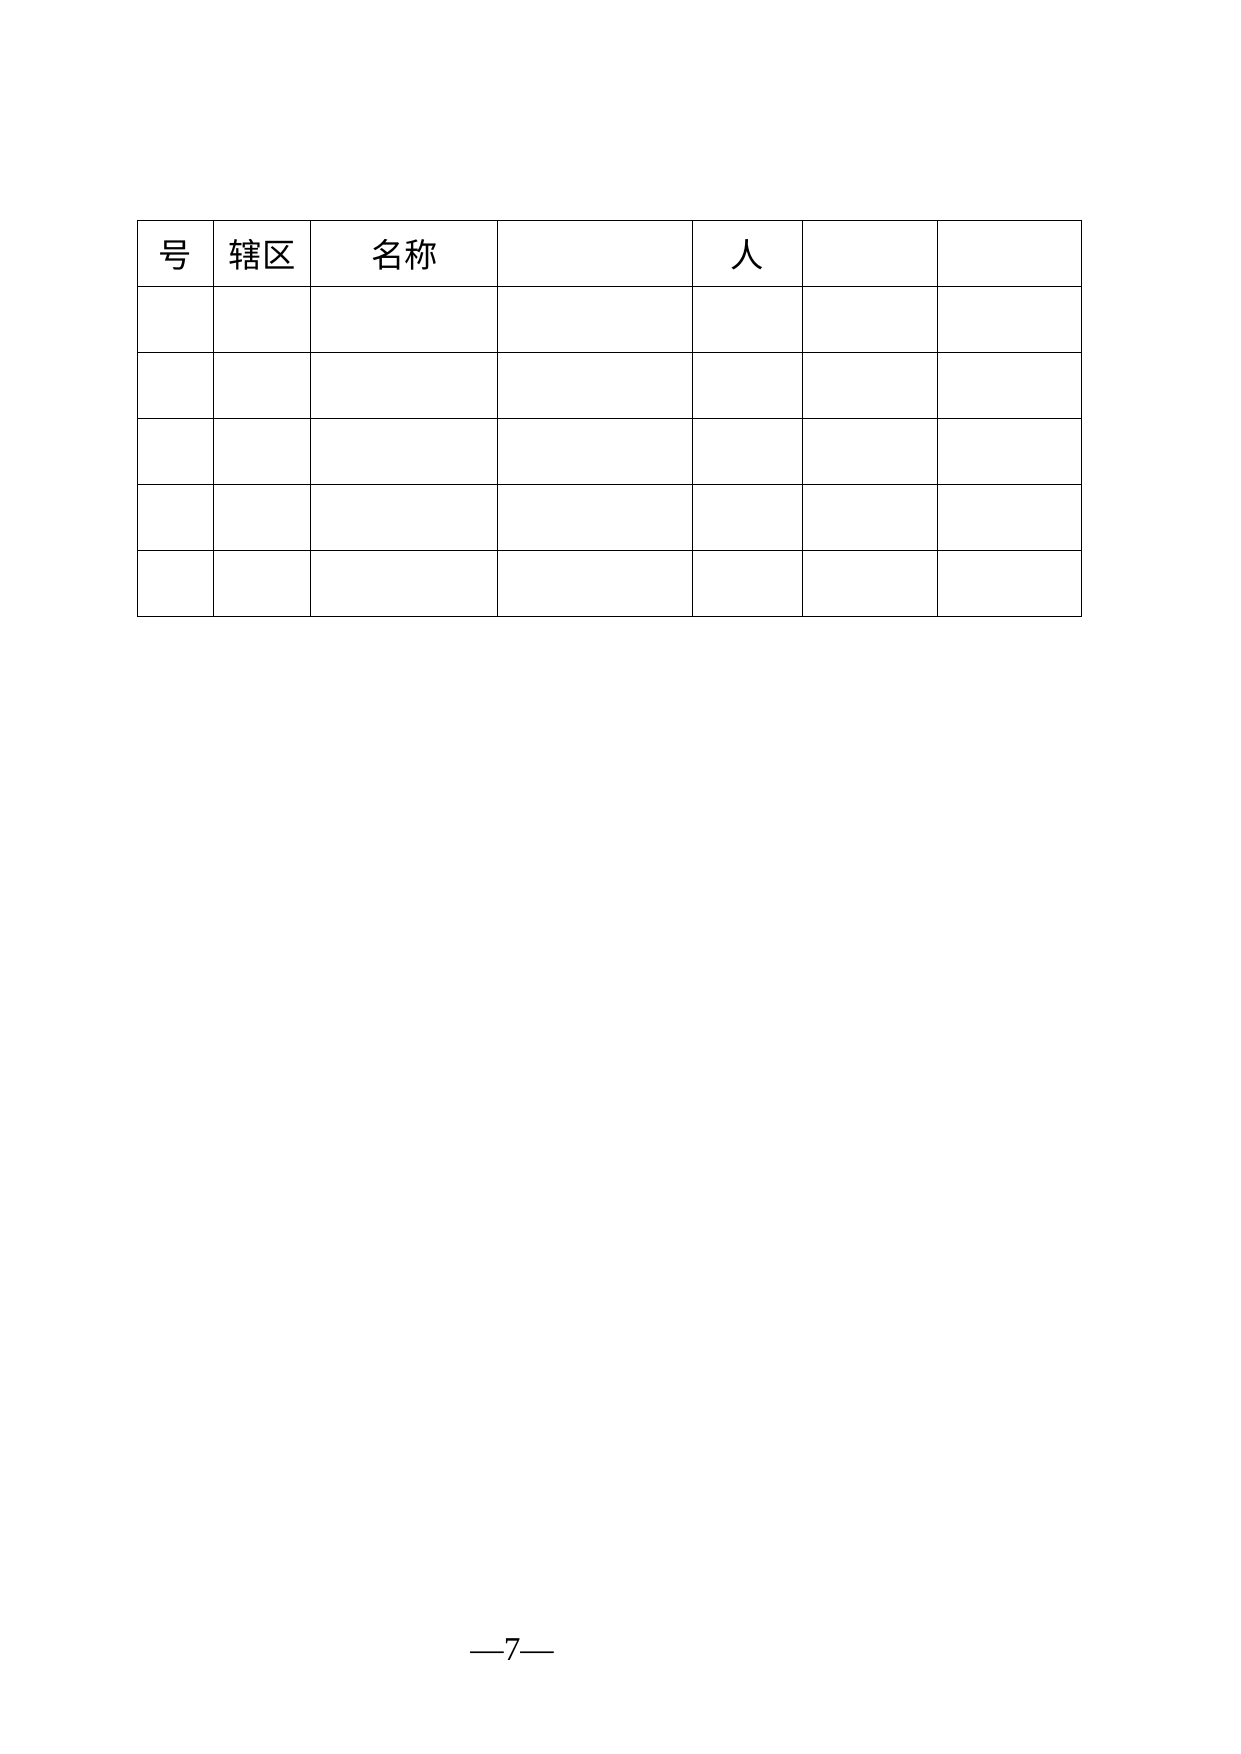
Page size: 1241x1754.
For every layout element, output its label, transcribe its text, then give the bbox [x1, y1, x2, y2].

table_cell [214, 485, 310, 550]
table_cell [311, 551, 497, 616]
table_cell [138, 419, 213, 484]
table_header 主营产品 [498, 221, 692, 286]
table_cell [498, 419, 692, 484]
table_cell [311, 419, 497, 484]
table_cell [498, 287, 692, 352]
table_cell [803, 419, 937, 484]
table_cell [138, 353, 213, 418]
table_header 序号 [138, 221, 213, 286]
table_header 企业 名称 [311, 221, 497, 286]
table_cell [803, 353, 937, 418]
table_header 所在 辖区 [214, 221, 310, 286]
table_cell [803, 287, 937, 352]
table_cell [803, 485, 937, 550]
table_cell [214, 353, 310, 418]
table_cell [693, 419, 802, 484]
table_cell [498, 353, 692, 418]
table_cell [938, 551, 1081, 616]
table_cell [311, 287, 497, 352]
table_cell [938, 485, 1081, 550]
table_cell [214, 419, 310, 484]
table_cell [138, 485, 213, 550]
table_cell [311, 353, 497, 418]
table_header 手机 [803, 221, 937, 286]
table_cell [803, 551, 937, 616]
table_cell [938, 287, 1081, 352]
table_header 联系人 [693, 221, 802, 286]
table_cell [138, 287, 213, 352]
table_header 邮箱 [938, 221, 1081, 286]
table_cell [138, 551, 213, 616]
table_cell [214, 287, 310, 352]
table_cell [693, 551, 802, 616]
table_cell [693, 353, 802, 418]
table_cell [693, 485, 802, 550]
table_cell [938, 353, 1081, 418]
table_cell [938, 419, 1081, 484]
table_cell [311, 485, 497, 550]
table_cell [693, 287, 802, 352]
table_cell [498, 551, 692, 616]
table_cell [498, 485, 692, 550]
table_cell [214, 551, 310, 616]
